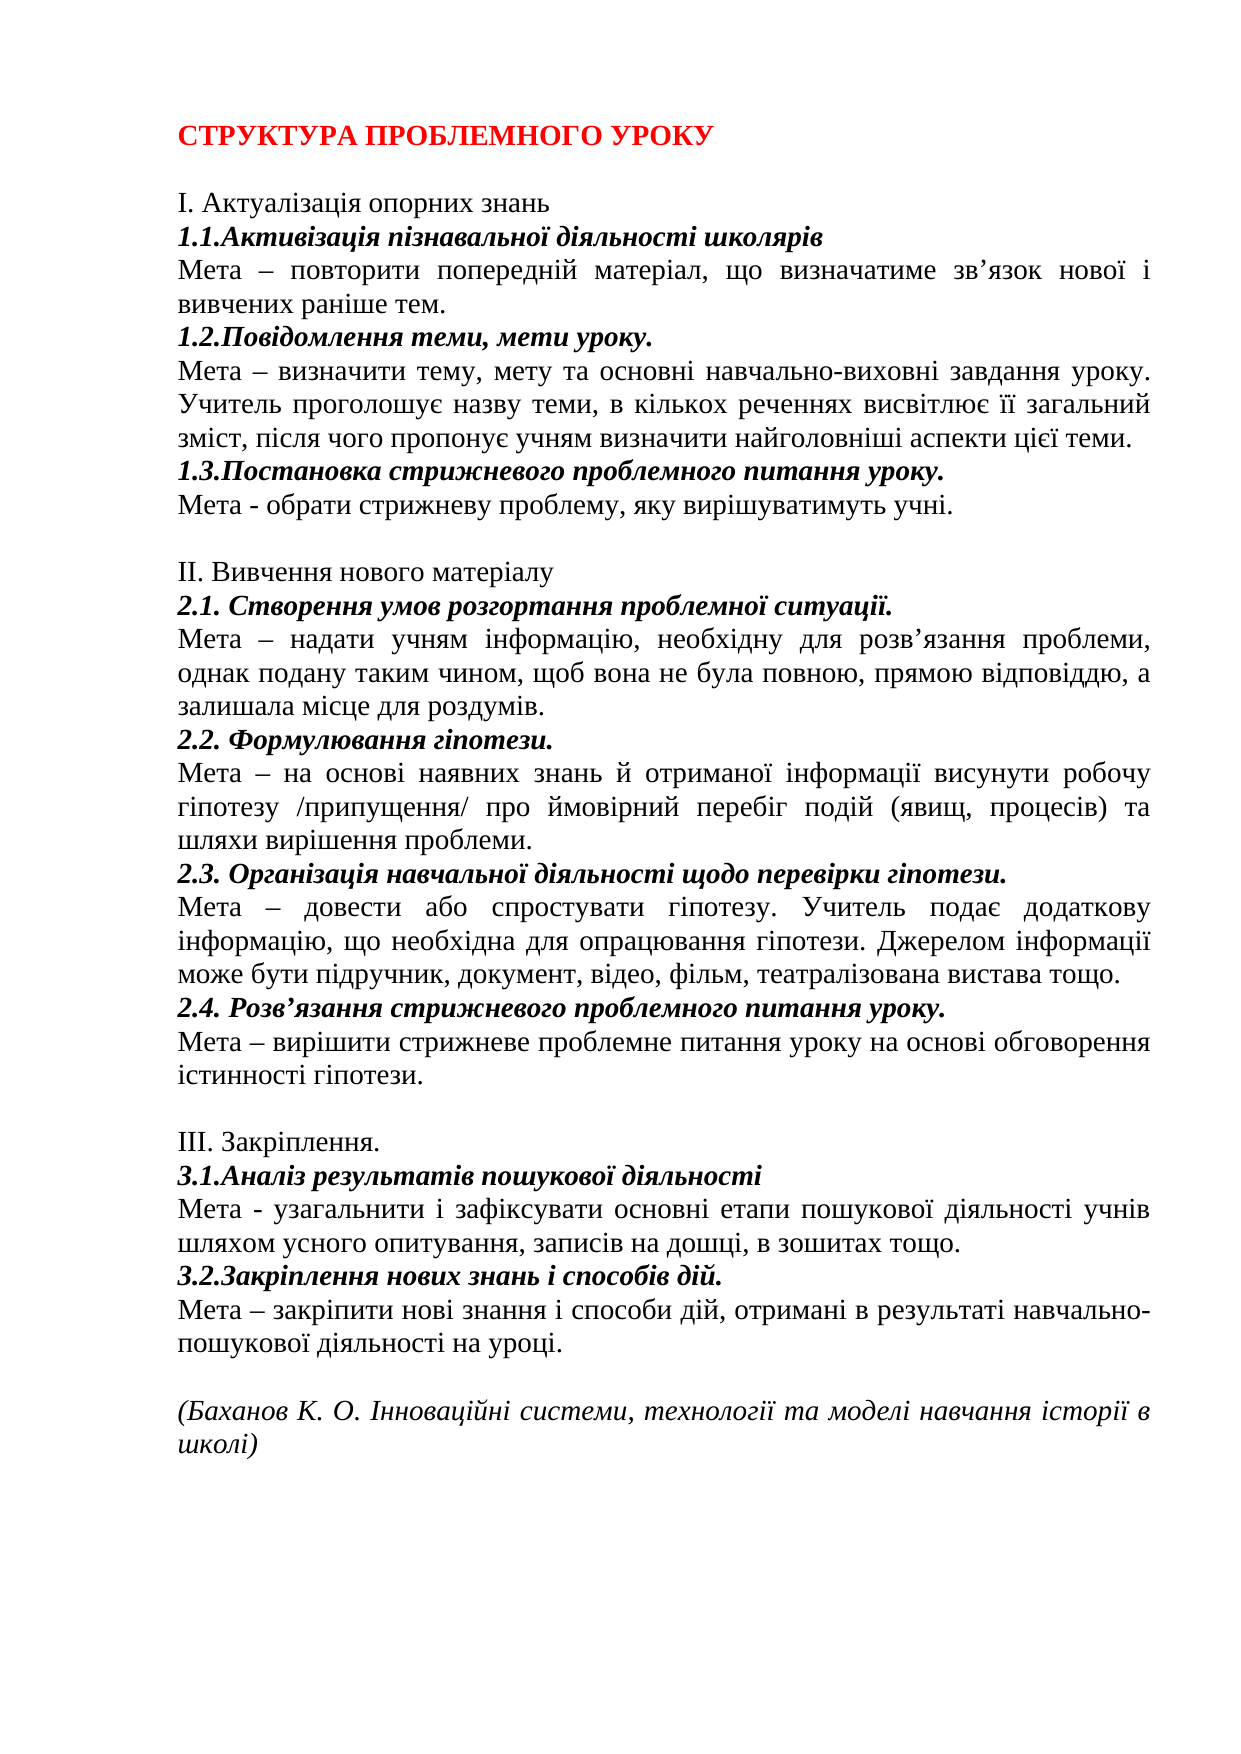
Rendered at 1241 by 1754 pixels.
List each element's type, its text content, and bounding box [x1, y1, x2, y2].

text Мета - обрати стрижневу проблему, яку вирішуватимуть учні. [177, 487, 1152, 521]
text 2.3. Організація навчальної діяльності щодо перевірки гіпотези. [177, 856, 1152, 889]
text Мета – визначити тему, мету та основні навчально-виховні завдання уроку. Учитель проголошує назву теми, в кількох реченнях висвітлює її загальний зміст, після чого пропонує учням визначити найголовніші аспекти цієї теми. [177, 353, 1152, 453]
text 3.1.Аналіз результатів пошукової діяльності [177, 1158, 1152, 1191]
text Мета – довести або спростувати гіпотезу. Учитель подає додаткову інформацію, що необхідна для опрацювання гіпотези. Джерелом інформації може бути підручник, документ, відео, фільм, театралізована вистава тощо. [177, 889, 1152, 990]
text 2.1. Створення умов розгортання проблемної ситуації. [177, 588, 1152, 621]
text СТРУКТУРА ПРОБЛЕМНОГО УРОКУ [177, 118, 1152, 152]
text Мета - узагальнити і зафіксувати основні етапи пошукової діяльності учнів шляхом усного опитування, записів на дошці, в зошитах тощо. [177, 1191, 1152, 1258]
text Мета – надати учням інформацію, необхідну для розв’язання проблеми, однак подану таким чином, щоб вона не була повною, прямою відповіддю, а залишала місце для роздумів. [177, 621, 1152, 722]
text 1.1.Активізація пізнавальної діяльності школярів [177, 219, 1152, 252]
text (Баханов К. О. Інноваційні системи, технології та моделі навчання історії в школі) [177, 1393, 1152, 1460]
text Мета – вирішити стрижневе проблемне питання уроку на основі обговорення істинності гіпотези. [177, 1024, 1152, 1091]
text І. Актуалізація опорних знань [177, 185, 1152, 219]
text ІІ. Вивчення нового матеріалу [177, 554, 1152, 588]
text 1.2.Повідомлення теми, мети уроку. [177, 319, 1152, 353]
text 2.2. Формулювання гіпотези. [177, 722, 1152, 755]
text Мета – на основі наявних знань й отриманої інформації висунути робочу гіпотезу /припущення/ про ймовірний перебіг подій (явищ, процесів) та шляхи вирішення проблеми. [177, 755, 1152, 856]
text Мета – закріпити нові знання і способи дій, отримані в результаті навчально-пошукової діяльності на уроці. [177, 1292, 1152, 1359]
text 3.2.Закріплення нових знань і способів дій. [177, 1258, 1152, 1292]
text ІІІ. Закріплення. [177, 1124, 1152, 1158]
text Мета – повторити попередній матеріал, що визначатиме зв’язок нової і вивчених раніше тем. [177, 252, 1152, 319]
text 2.4. Розв’язання стрижневого проблемного питання уроку. [177, 990, 1152, 1024]
text 1.3.Постановка стрижневого проблемного питання уроку. [177, 453, 1152, 487]
